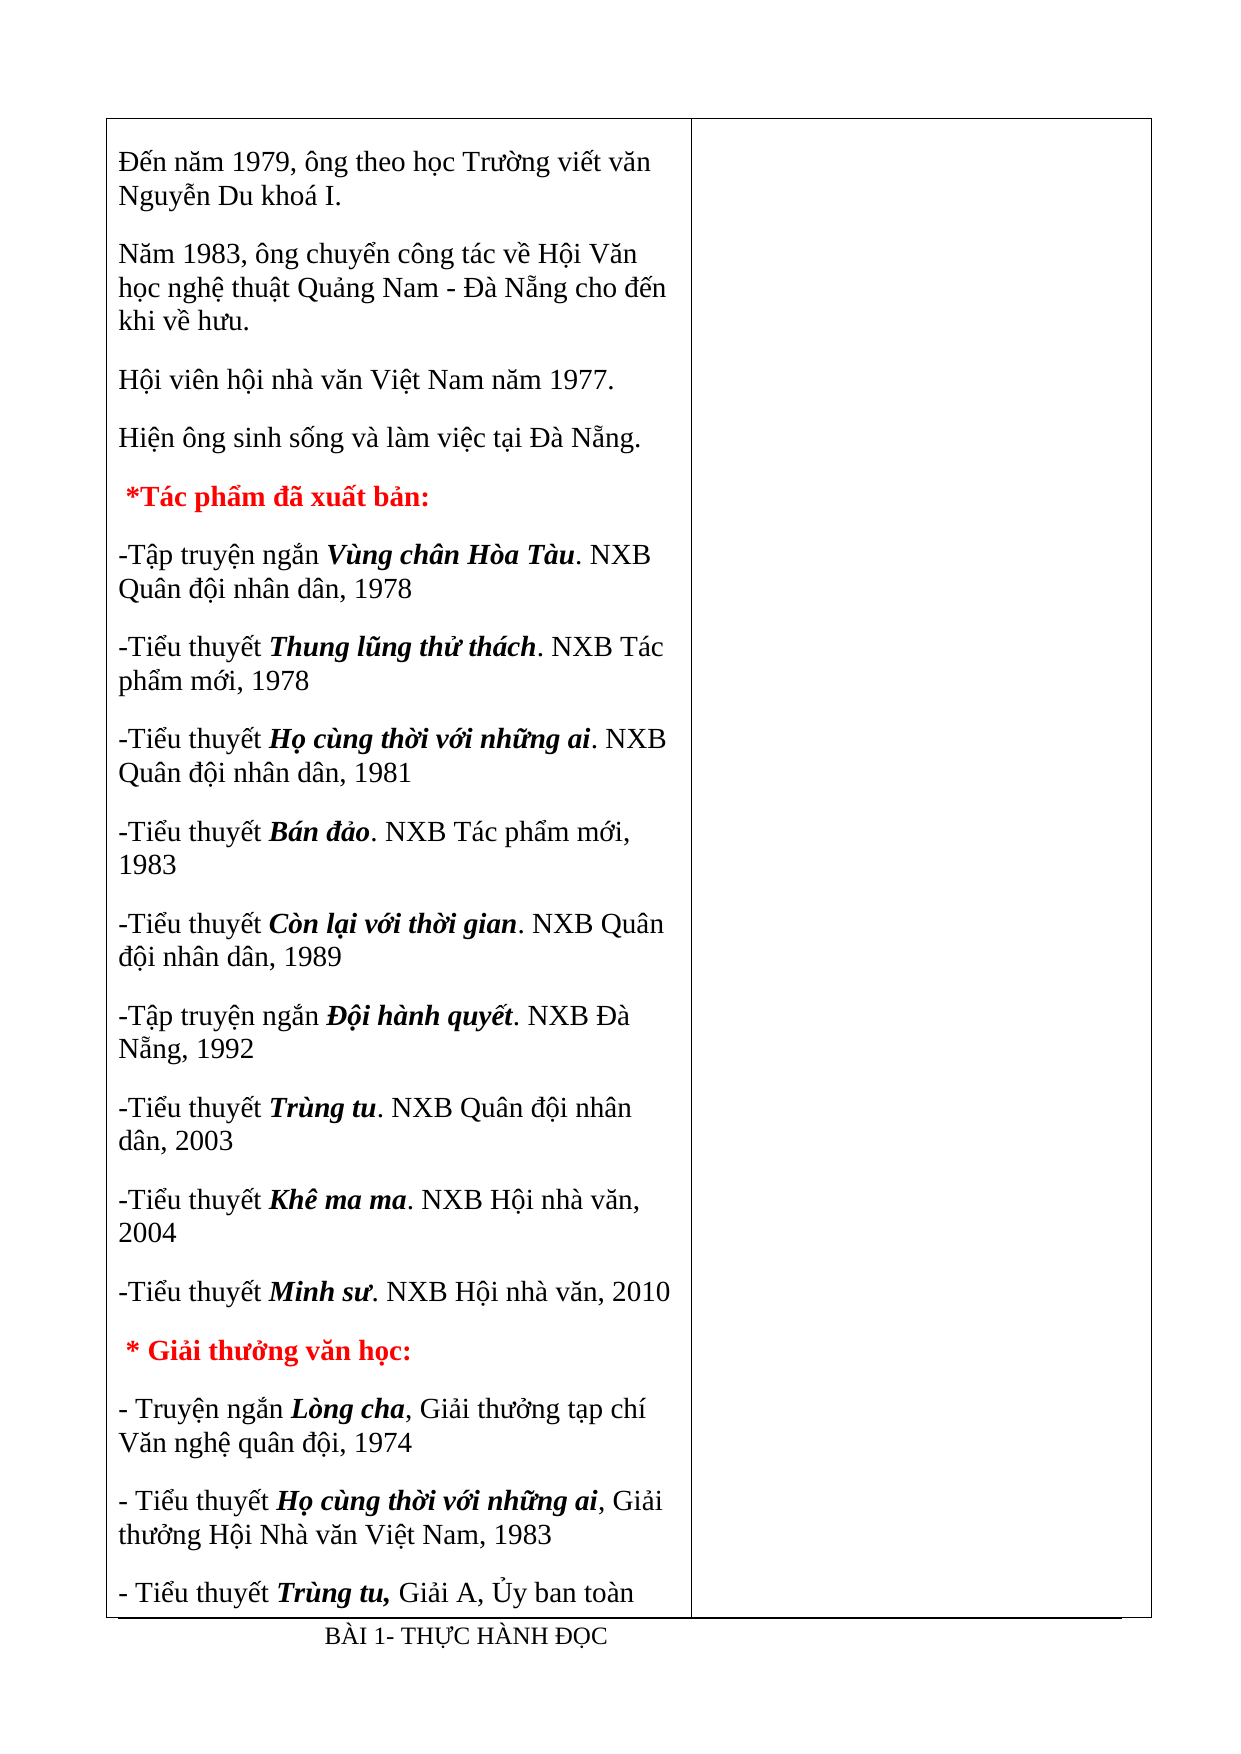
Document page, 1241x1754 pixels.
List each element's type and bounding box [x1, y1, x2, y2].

table_cell [107, 119, 691, 1617]
table_cell [692, 119, 1151, 1617]
